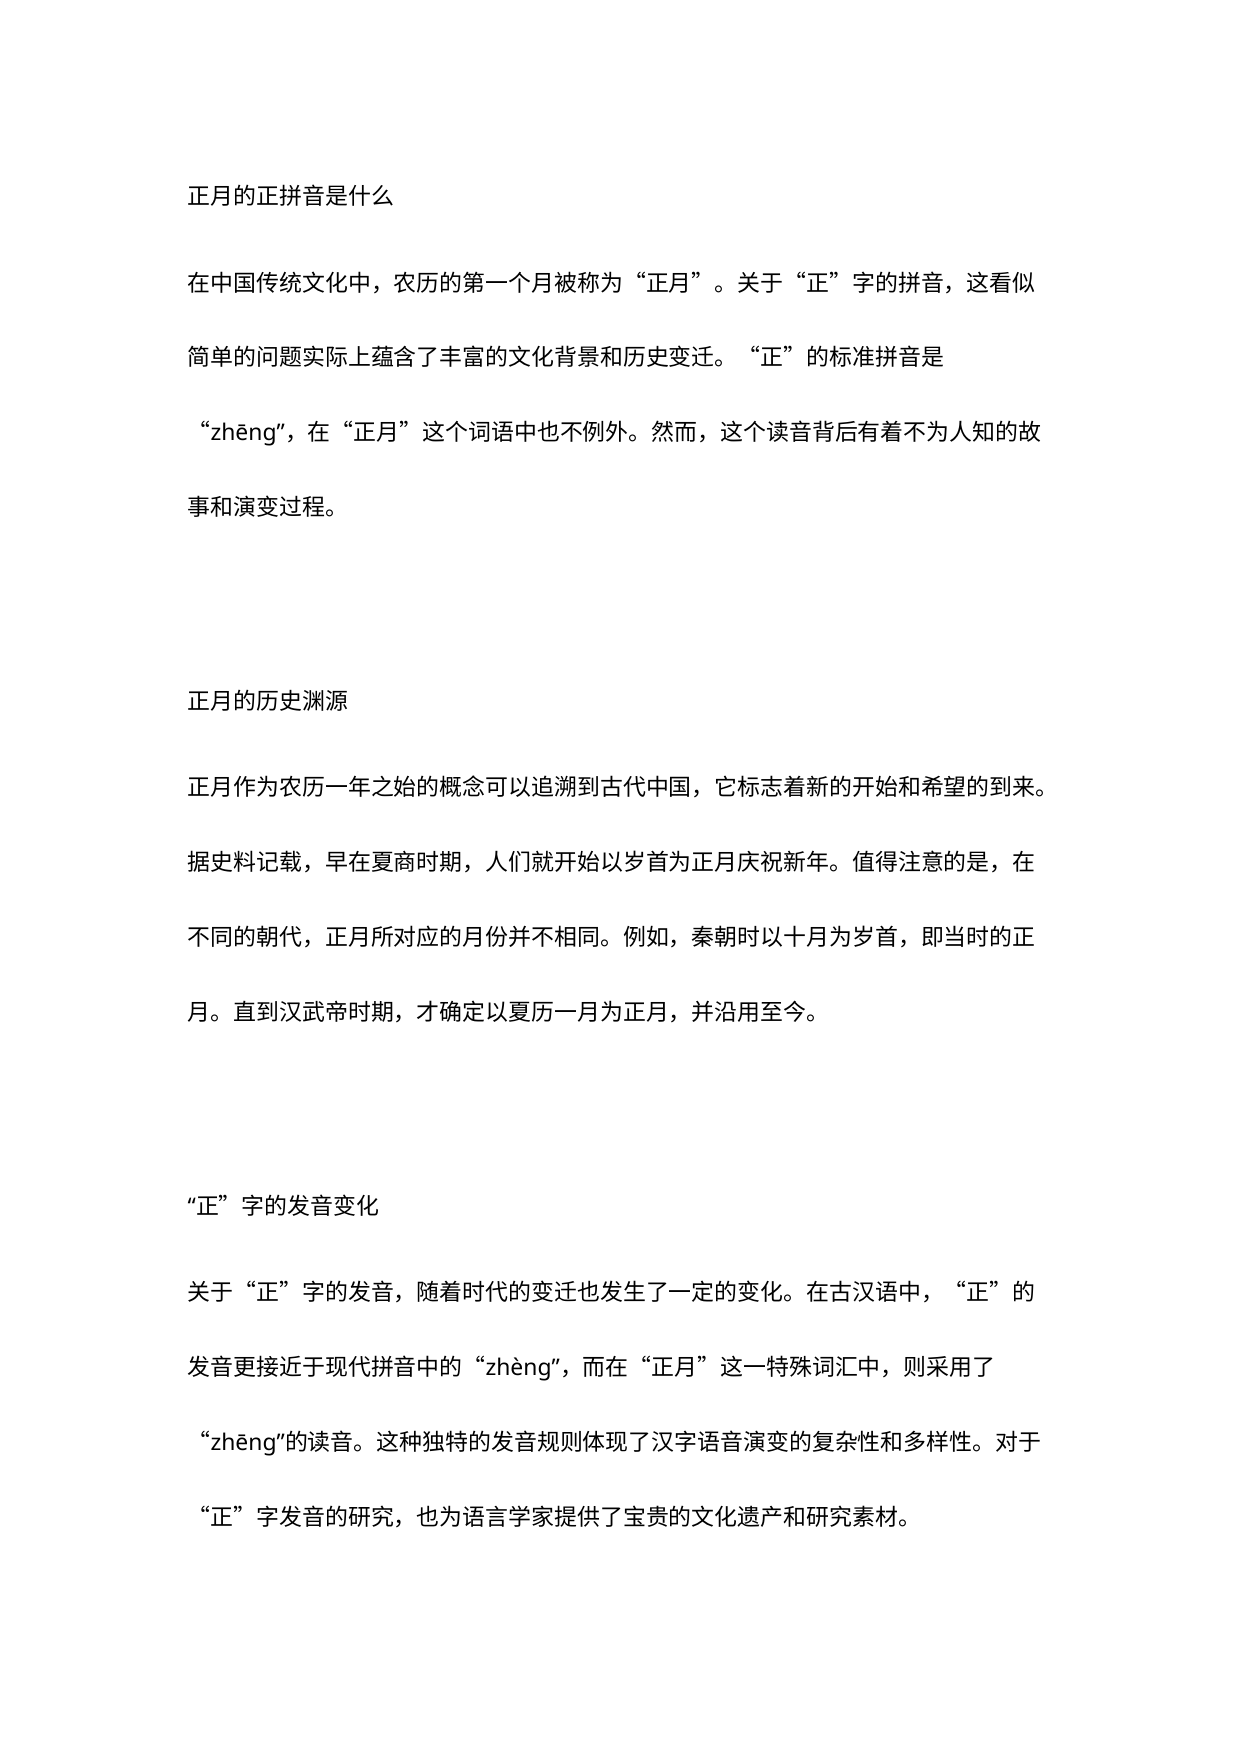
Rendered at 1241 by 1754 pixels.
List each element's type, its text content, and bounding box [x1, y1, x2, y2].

text 在中国传统文化中，农历的第一个月被称为“正月”。关于“正”字的拼音，这看似简单的问题实际上蕴含了丰富的文化背景和历史变迁。“正”的标准拼音是“zhēng”，在“正月”这个词语中也不例外。然而，这个读音背后有着不为人知的故事和演变过程。 [187, 248, 1053, 538]
text “正”字的发音变化 [187, 1172, 1053, 1237]
text 正月的正拼音是什么 [187, 162, 1053, 227]
text 关于“正”字的发音，随着时代的变迁也发生了一定的变化。在古汉语中，“正”的发音更接近于现代拼音中的“zhèng”，而在“正月”这一特殊词汇中，则采用了“zhēng”的读音。这种独特的发音规则体现了汉字语音演变的复杂性和多样性。对于“正”字发音的研究，也为语言学家提供了宝贵的文化遗产和研究素材。 [187, 1258, 1053, 1547]
text 正月作为农历一年之始的概念可以追溯到古代中国，它标志着新的开始和希望的到来。据史料记载，早在夏商时期，人们就开始以岁首为正月庆祝新年。值得注意的是，在不同的朝代，正月所对应的月份并不相同。例如，秦朝时以十月为岁首，即当时的正月。直到汉武帝时期，才确定以夏历一月为正月，并沿用至今。 [187, 753, 1053, 1042]
text 正月的历史渊源 [187, 667, 1053, 732]
